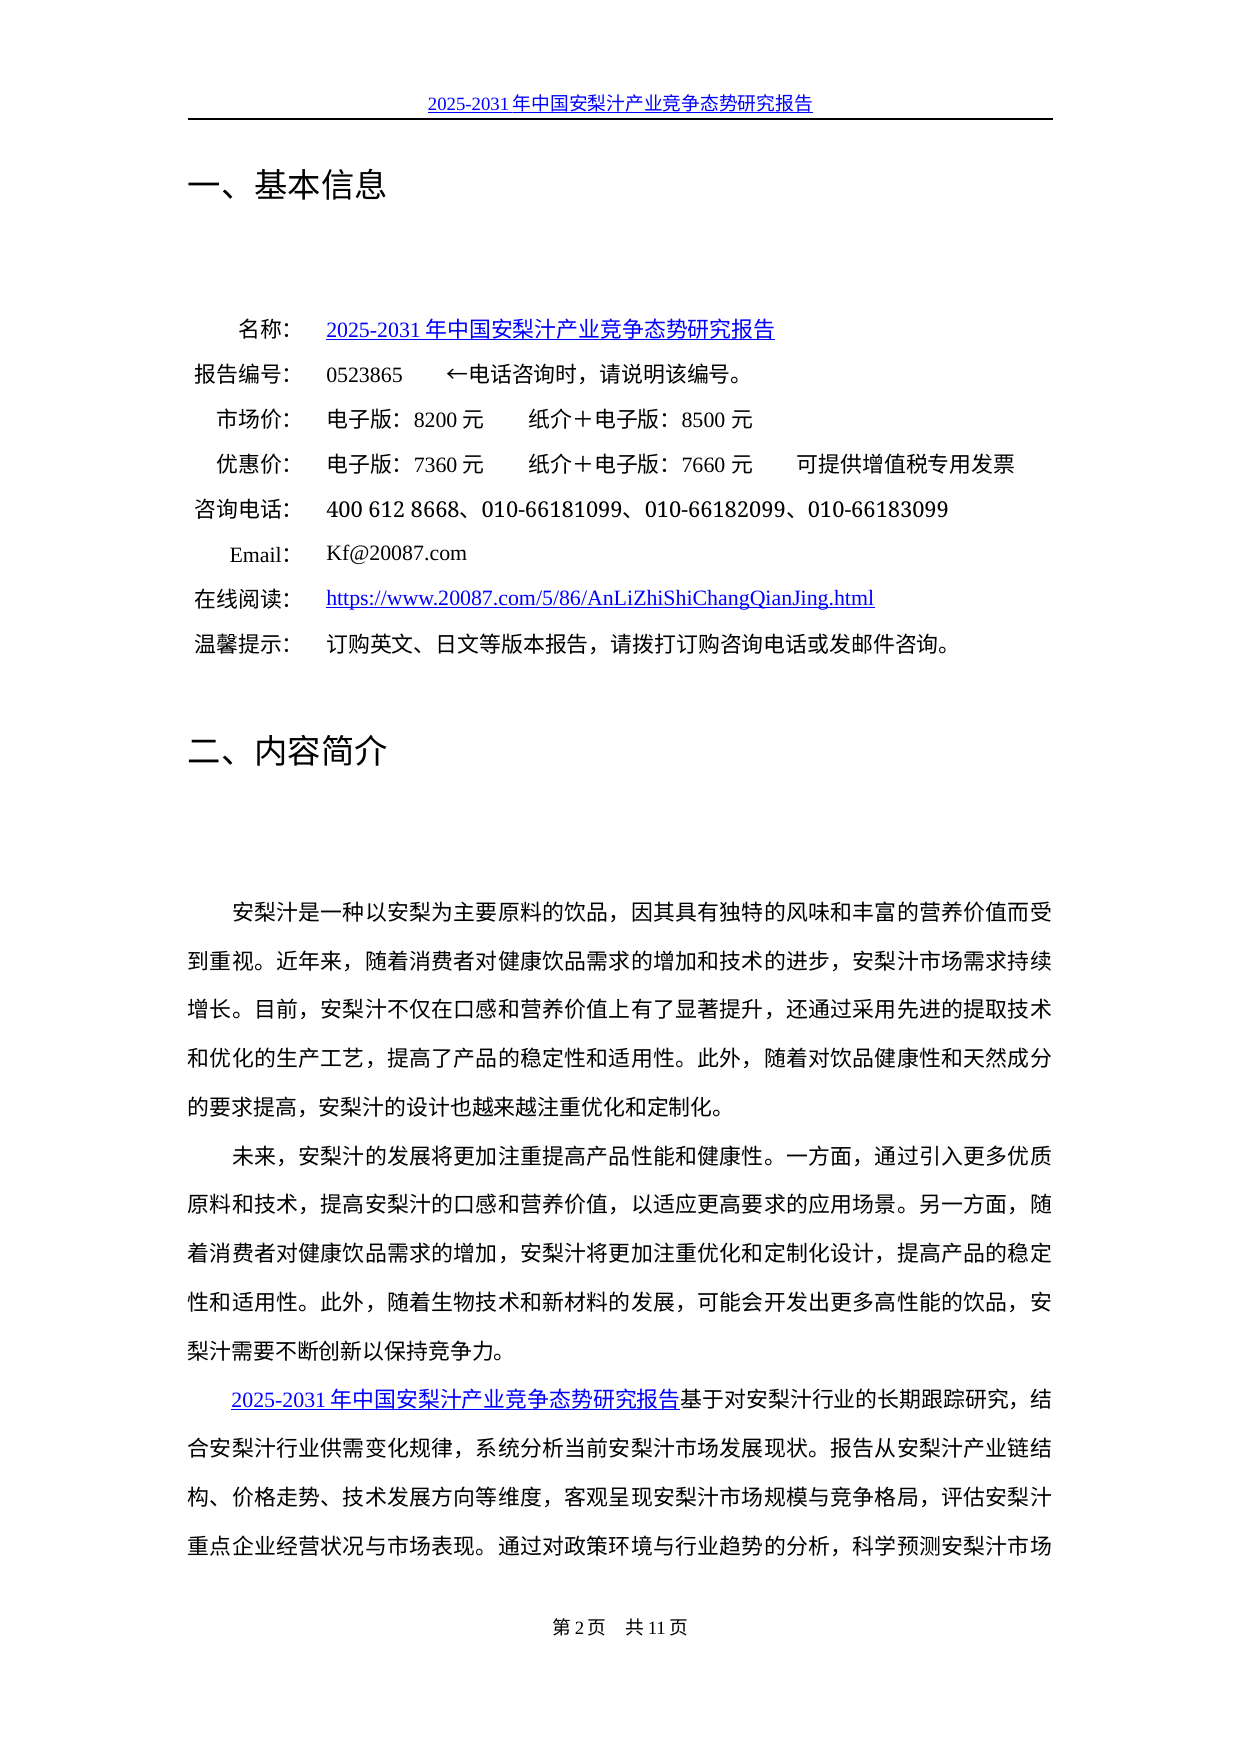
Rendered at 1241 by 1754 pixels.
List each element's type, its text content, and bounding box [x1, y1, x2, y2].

table_cell Kf@20087.com [315, 537, 1073, 582]
table_cell 温馨提示： [167, 627, 315, 672]
table_cell 优惠价： [167, 447, 315, 492]
table_cell 电子版：8200 元 纸介＋电子版：8500 元 [315, 402, 1073, 447]
title 一、基本信息 [187, 150, 1053, 215]
table_header 2025-2031年中国安梨汁产业竞争态势研究报告 [315, 312, 1073, 357]
table_cell Email： [167, 537, 315, 582]
table_cell 咨询电话： [167, 492, 315, 537]
title 二、内容简介 [187, 717, 1053, 782]
table_cell 市场价： [167, 402, 315, 447]
table_cell 在线阅读： [167, 582, 315, 627]
table_cell [315, 582, 1073, 627]
table_cell 400 612 8668、010-66181099、010-66182099、010-66183099 [315, 492, 1073, 537]
table_header 名称： [167, 312, 315, 357]
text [187, 894, 1053, 1561]
table_cell 订购英文、日文等版本报告，请拨打订购咨询电话或发邮件咨询。 [315, 627, 1073, 672]
table_cell 报告编号： [167, 357, 315, 402]
table_cell 0523865 ←电话咨询时，请说明该编号。 [315, 357, 1073, 402]
table_cell 电子版：7360 元 纸介＋电子版：7660 元 可提供增值税专用发票 [315, 447, 1073, 492]
